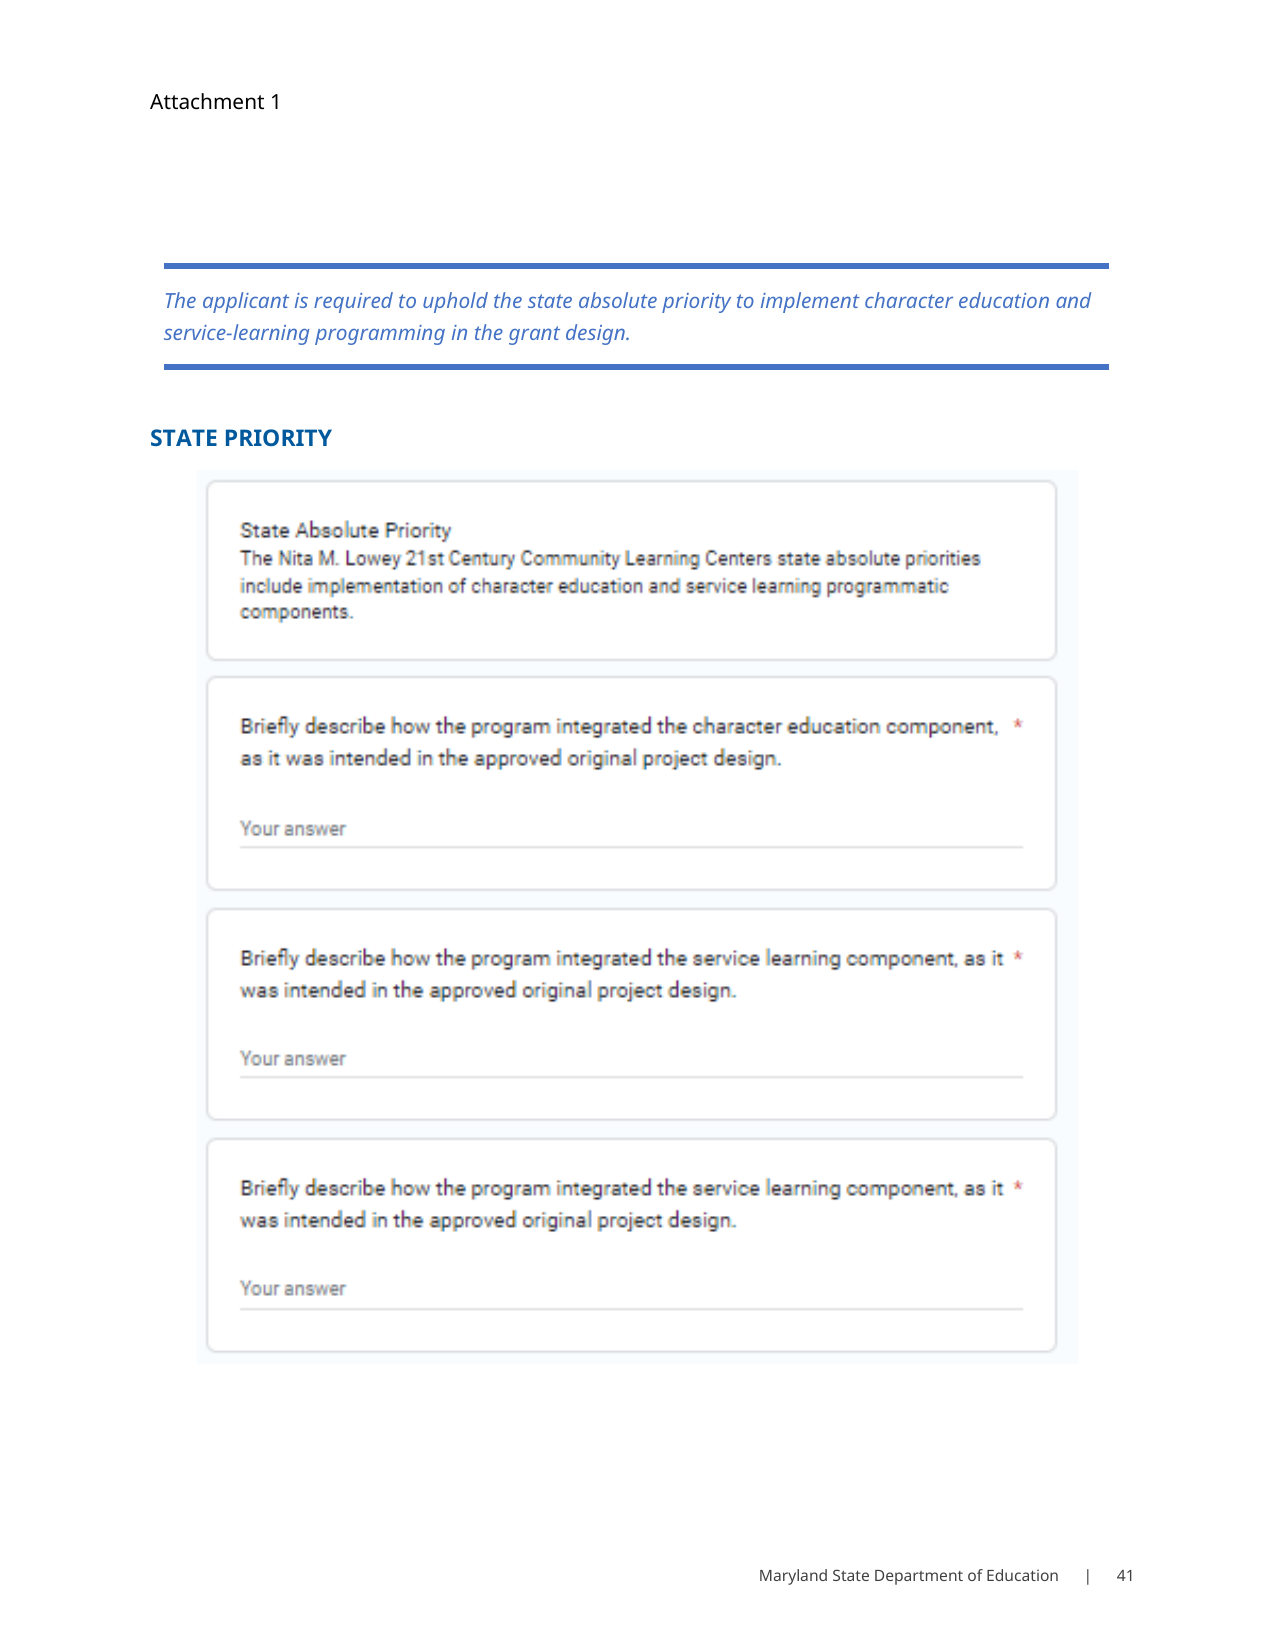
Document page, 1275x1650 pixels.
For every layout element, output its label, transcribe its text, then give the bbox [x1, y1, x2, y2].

picture [196, 470, 1079, 1364]
subtitle State PriorIty [150, 219, 1125, 453]
